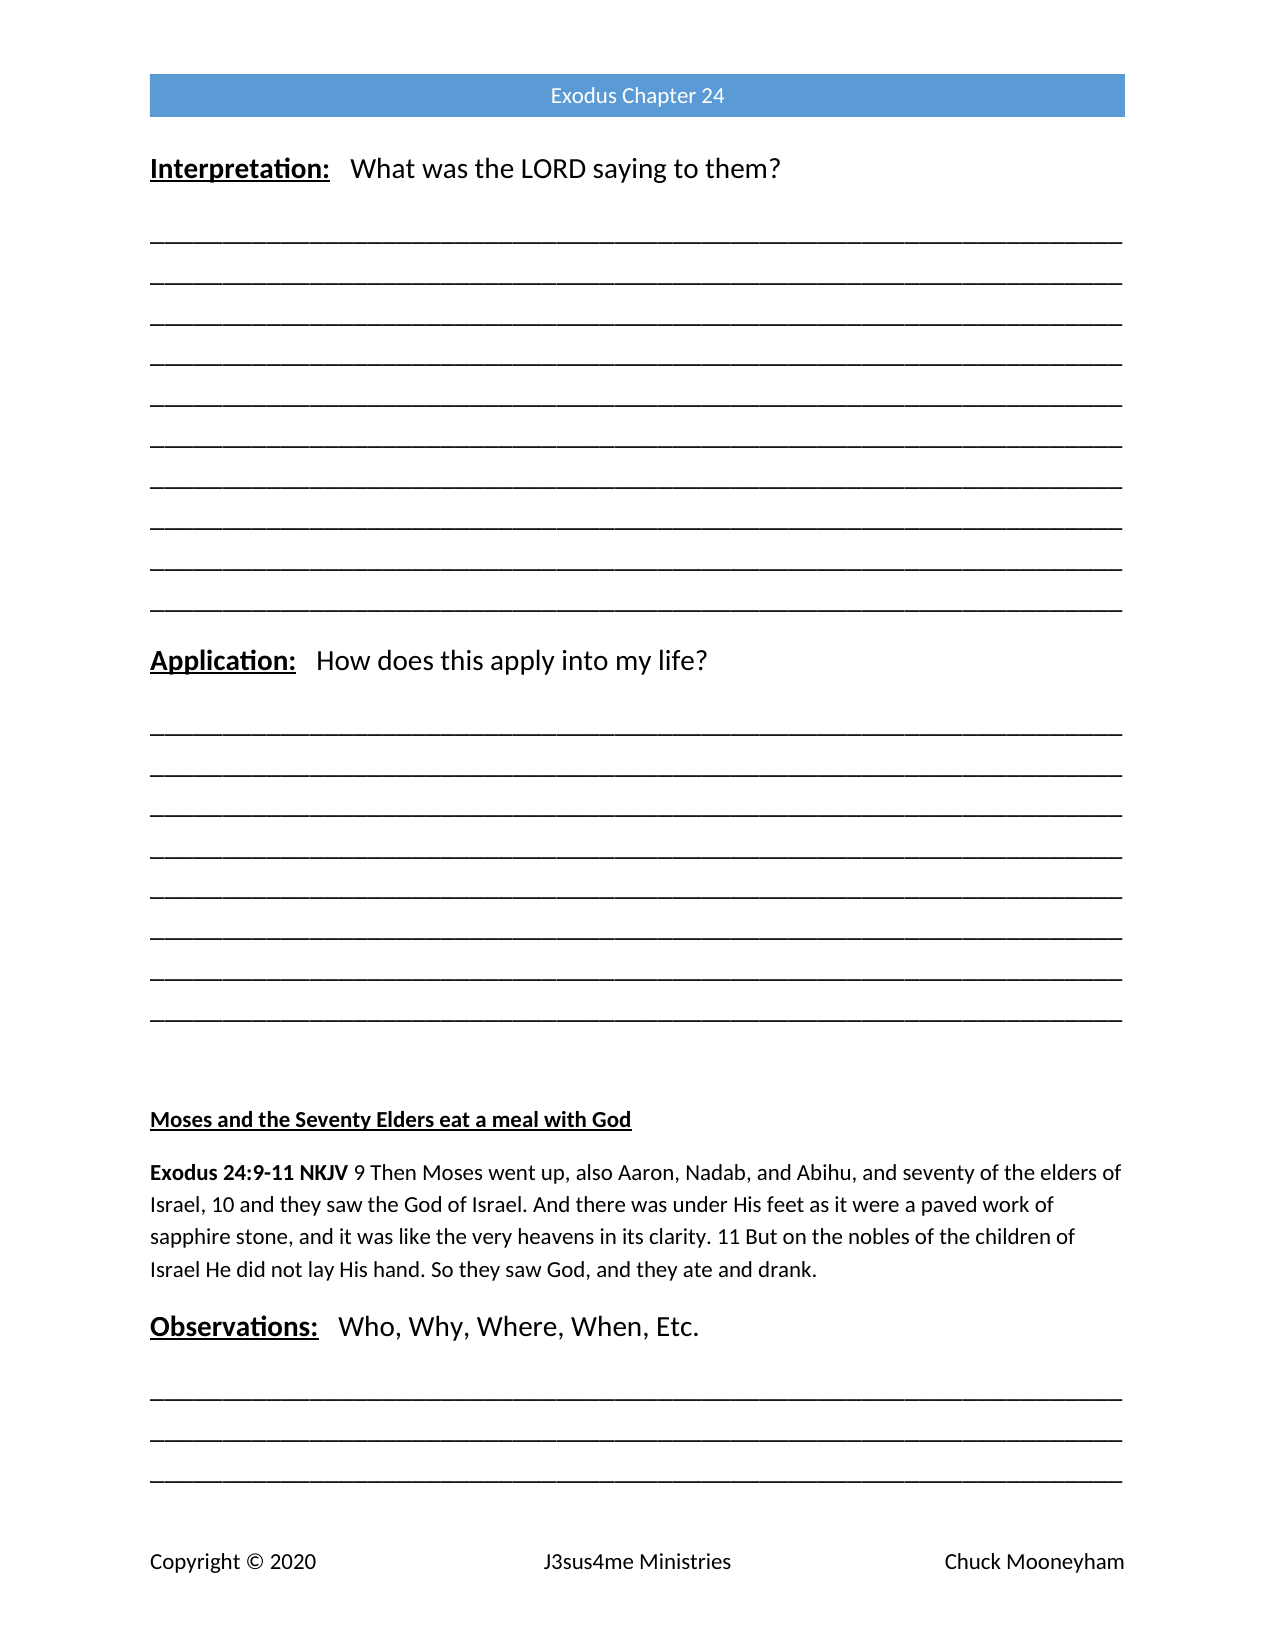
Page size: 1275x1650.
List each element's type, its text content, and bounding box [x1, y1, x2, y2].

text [150, 1369, 1125, 1487]
text ______________________________________________________________________________________________________________________________________________________________________________________________________________________________________________________________________________________________________________________________________________________________________________________________________________________________________________________________________________________________________________________________________________________________________________________________________________________________________________________________________________________________ [150, 212, 1125, 616]
text Observations: Who, Why, Where, When, Etc. [150, 1308, 1125, 1343]
text Exodus 24:9-11 NKJV 9 Then Moses went up, also Aaron, Nadab, and Abihu, and seventy of the elders of Israel, 10 and they saw the God of Israel. And there was under His feet as it were a paved work of sapphire stone, and it was like the very heavens in its clarity. 11 But on the nobles of the children of Israel He did not lay His hand. So they saw God, and they ate and drank. [150, 1158, 1125, 1283]
text Moses and the Seventy Elders eat a meal with God [150, 1105, 1125, 1133]
text Interpretation: What was the LORD saying to them? [150, 150, 1125, 186]
text Application: How does this apply into my life? [150, 642, 1125, 678]
